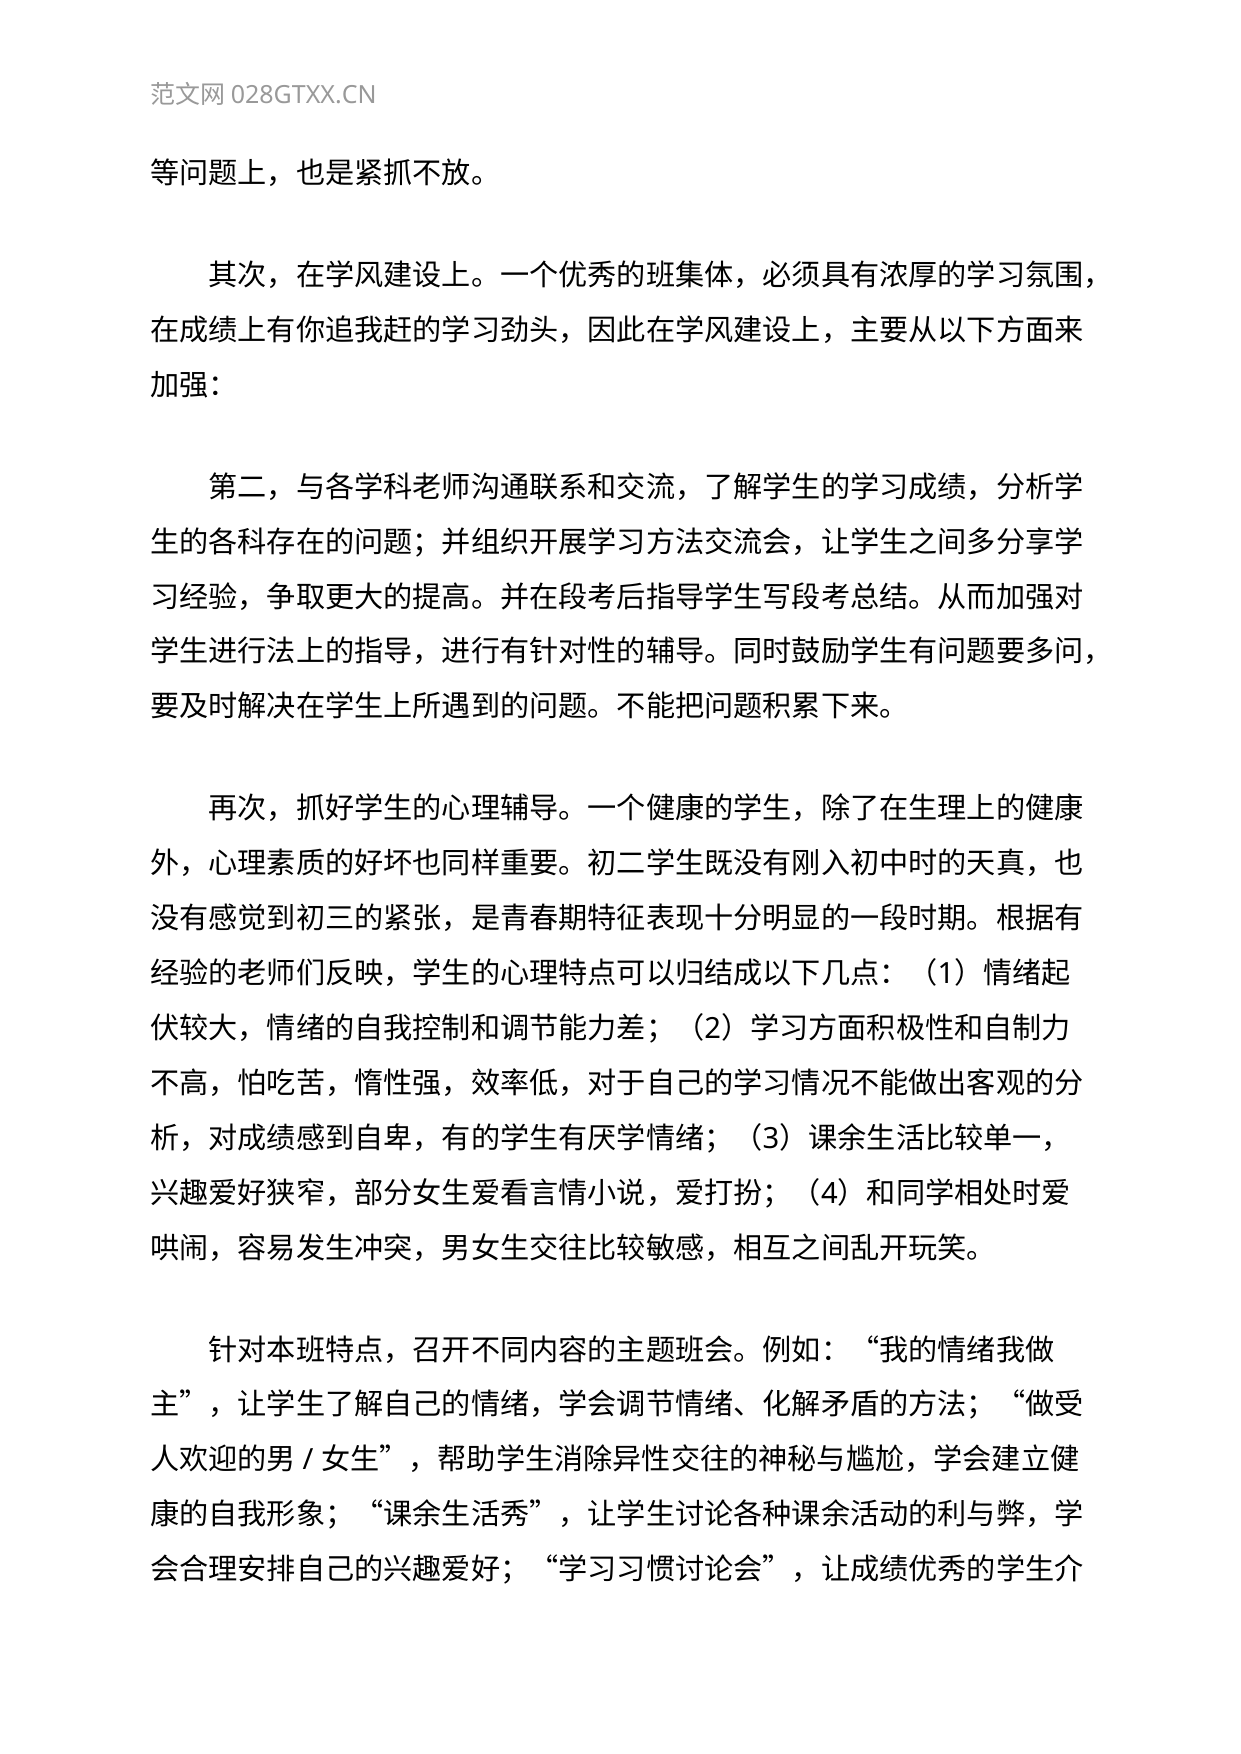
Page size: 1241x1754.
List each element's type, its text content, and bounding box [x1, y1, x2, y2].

text 第二，与各学科老师沟通联系和交流，了解学生的学习成绩，分析学生的各科存在的问题；并组织开展学习方法交流会，让学生之间多分享学习经验，争取更大的提高。并在段考后指导学生写段考总结。从而加强对学生进行法上的指导，进行有针对性的辅导。同时鼓励学生有问题要多问，要及时解决在学生上所遇到的问题。不能把问题积累下来。 [150, 463, 1090, 725]
text 再次，抓好学生的心理辅导。一个健康的学生，除了在生理上的健康外，心理素质的好坏也同样重要。初二学生既没有刚入初中时的天真，也没有感觉到初三的紧张，是青春期特征表现十分明显的一段时期。根据有经验的老师们反映，学生的心理特点可以归结成以下几点：（1）情绪起伏较大，情绪的自我控制和调节能力差；（2）学习方面积极性和自制力不高，怕吃苦，惰性强，效率低，对于自己的学习情况不能做出客观的分析，对成绩感到自卑，有的学生有厌学情绪；（3）课余生活比较单一，兴趣爱好狭窄，部分女生爱看言情小说，爱打扮；（4）和同学相处时爱哄闹，容易发生冲突，男女生交往比较敏感，相互之间乱开玩笑。 [150, 785, 1090, 1267]
text 其次，在学风建设上。一个优秀的班集体，必须具有浓厚的学习氛围，在成绩上有你追我赶的学习劲头，因此在学风建设上，主要从以下方面来加强： [150, 252, 1090, 404]
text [150, 150, 1090, 192]
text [150, 1326, 1090, 1588]
